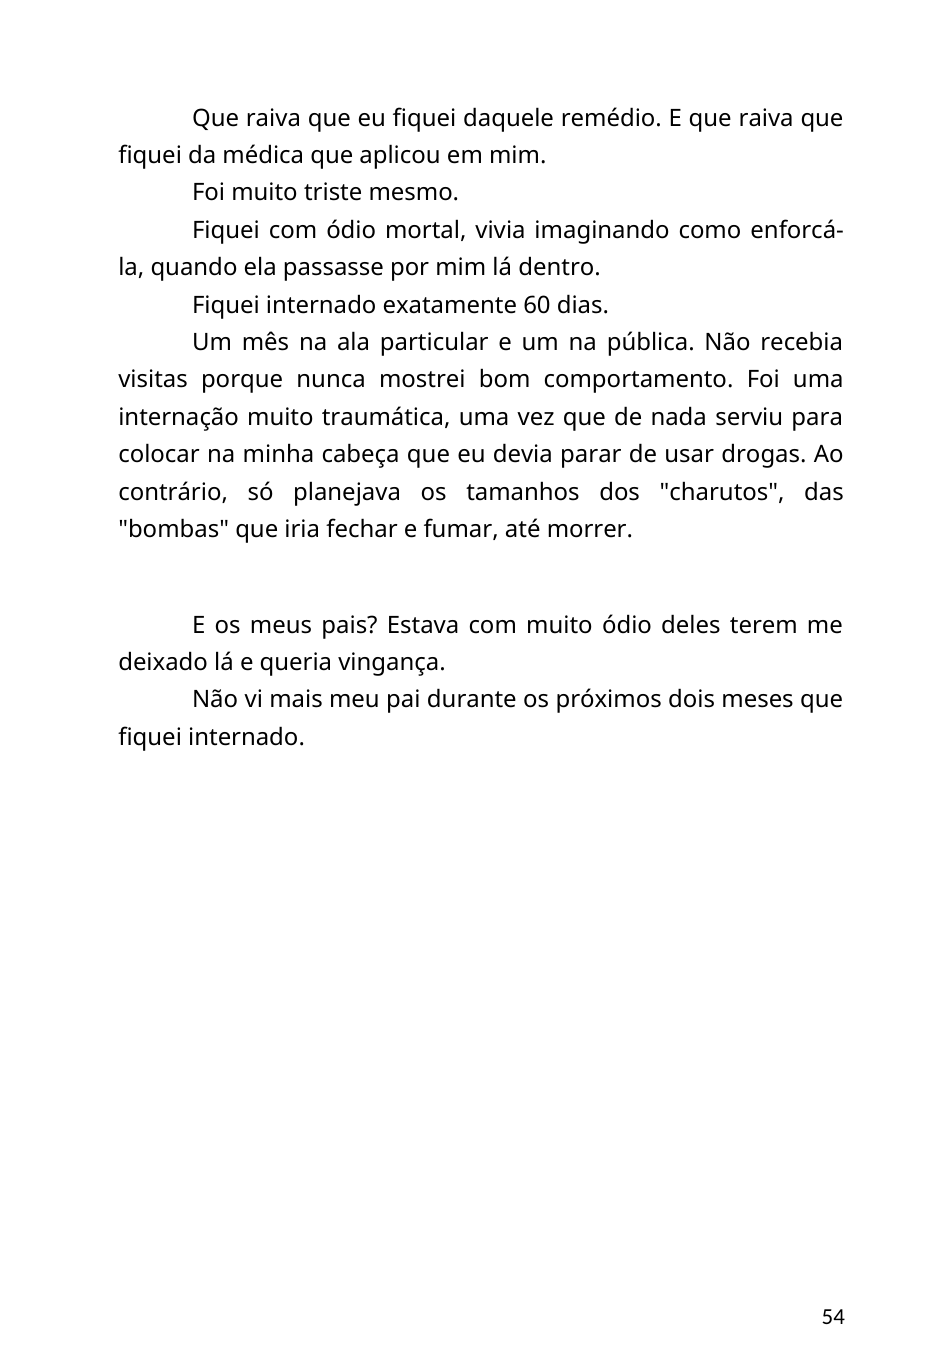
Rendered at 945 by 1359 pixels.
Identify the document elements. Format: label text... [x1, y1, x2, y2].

text Não vi mais meu pai durante os próximos dois meses que fiquei internado. [118, 682, 844, 752]
text E os meus pais? Estava com muito ódio deles terem me deixado lá e queria vingança. [118, 607, 844, 677]
text Fiquei com ódio mortal, vivia imaginando como enforcá-la, quando ela passasse por mim lá dentro. [118, 213, 844, 283]
text Que raiva que eu fiquei daquele remédio. E que raiva que fiquei da médica que aplicou em mim. [118, 100, 844, 170]
text Foi muito triste mesmo. [118, 175, 844, 208]
text Fiquei internado exatamente 60 dias. [118, 287, 844, 320]
text Um mês na ala particular e um na pública. Não recebia visitas porque nunca mostrei bom comportamento. Foi uma internação muito traumática, uma vez que de nada serviu para colocar na minha cabeça que eu devia parar de usar drogas. Ao contrário, só planejava os tamanhos dos "charutos", das "bombas" que iria fechar e fumar, até morrer. [118, 325, 844, 544]
